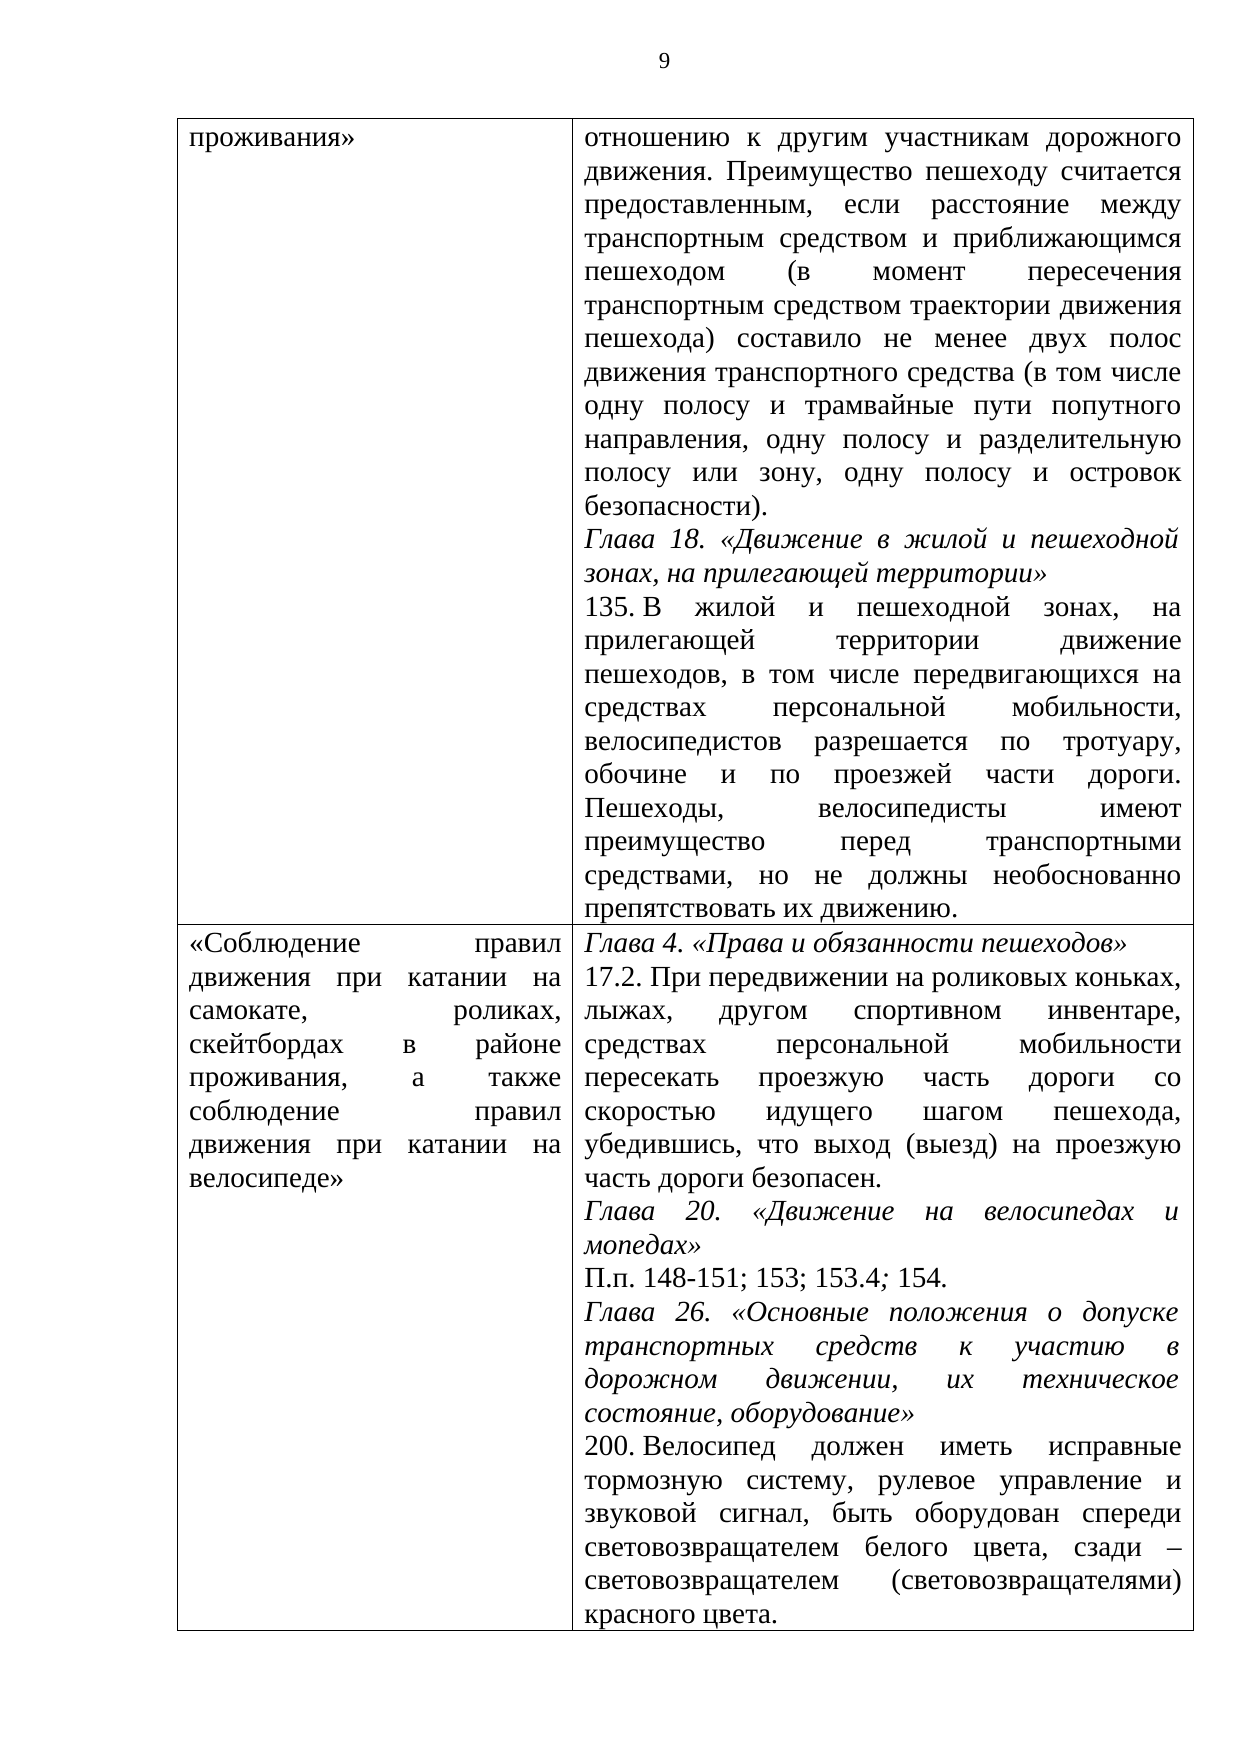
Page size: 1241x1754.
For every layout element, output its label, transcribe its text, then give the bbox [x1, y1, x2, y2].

table_cell Глава 4. «Права и обязанности пешеходов» 17.2. При передвижении на роликовых коньках, лыжах, другом спортивном инвентаре, средствах персональной мобильности пересекать проезжую часть дороги со скоростью идущего шагом пешехода, убедившись, что выход (выезд) на проезжую часть дороги безопасен. Глава 20. «Движение на велосипедах и мопедах» П.п. 148-151; 153; 153.4; 154. Глава 26. «Основные положения о допуске транспортных средств к участию в дорожном движении, их техническое состояние, оборудование» 200. Велосипед должен иметь исправные тормозную систему, рулевое управление и звуковой сигнал, быть оборудован спереди световозвращателем белого цвета, сзади – световозвращателем (световозвращателями) красного цвета. [573, 925, 1193, 1629]
table_cell «Соблюдение правил движения при катании на самокате, роликах, скейтбордах в районе проживания, а также соблюдение правил движения при катании на велосипеде» [178, 925, 572, 1629]
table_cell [178, 119, 572, 924]
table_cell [573, 119, 1193, 924]
